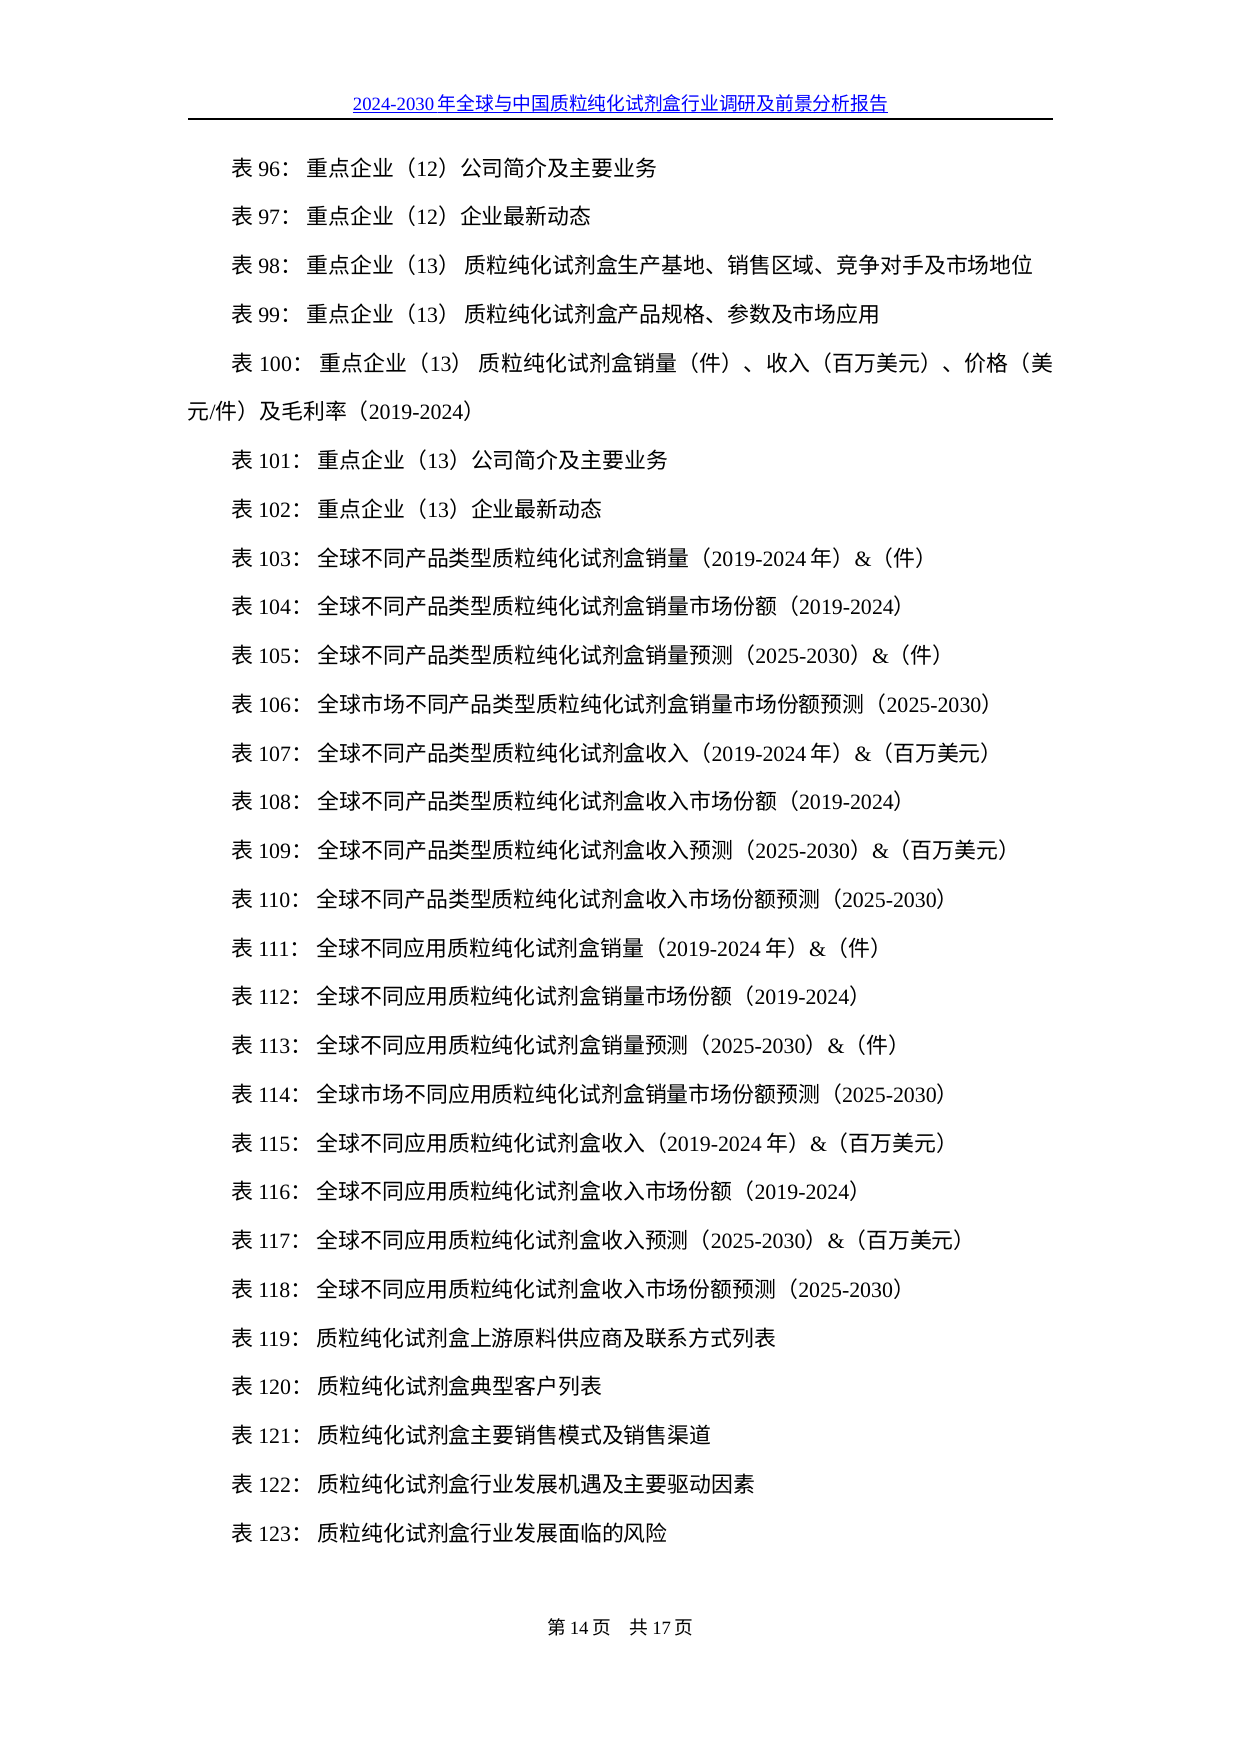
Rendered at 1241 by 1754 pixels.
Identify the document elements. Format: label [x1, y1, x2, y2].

text [187, 150, 1053, 1548]
